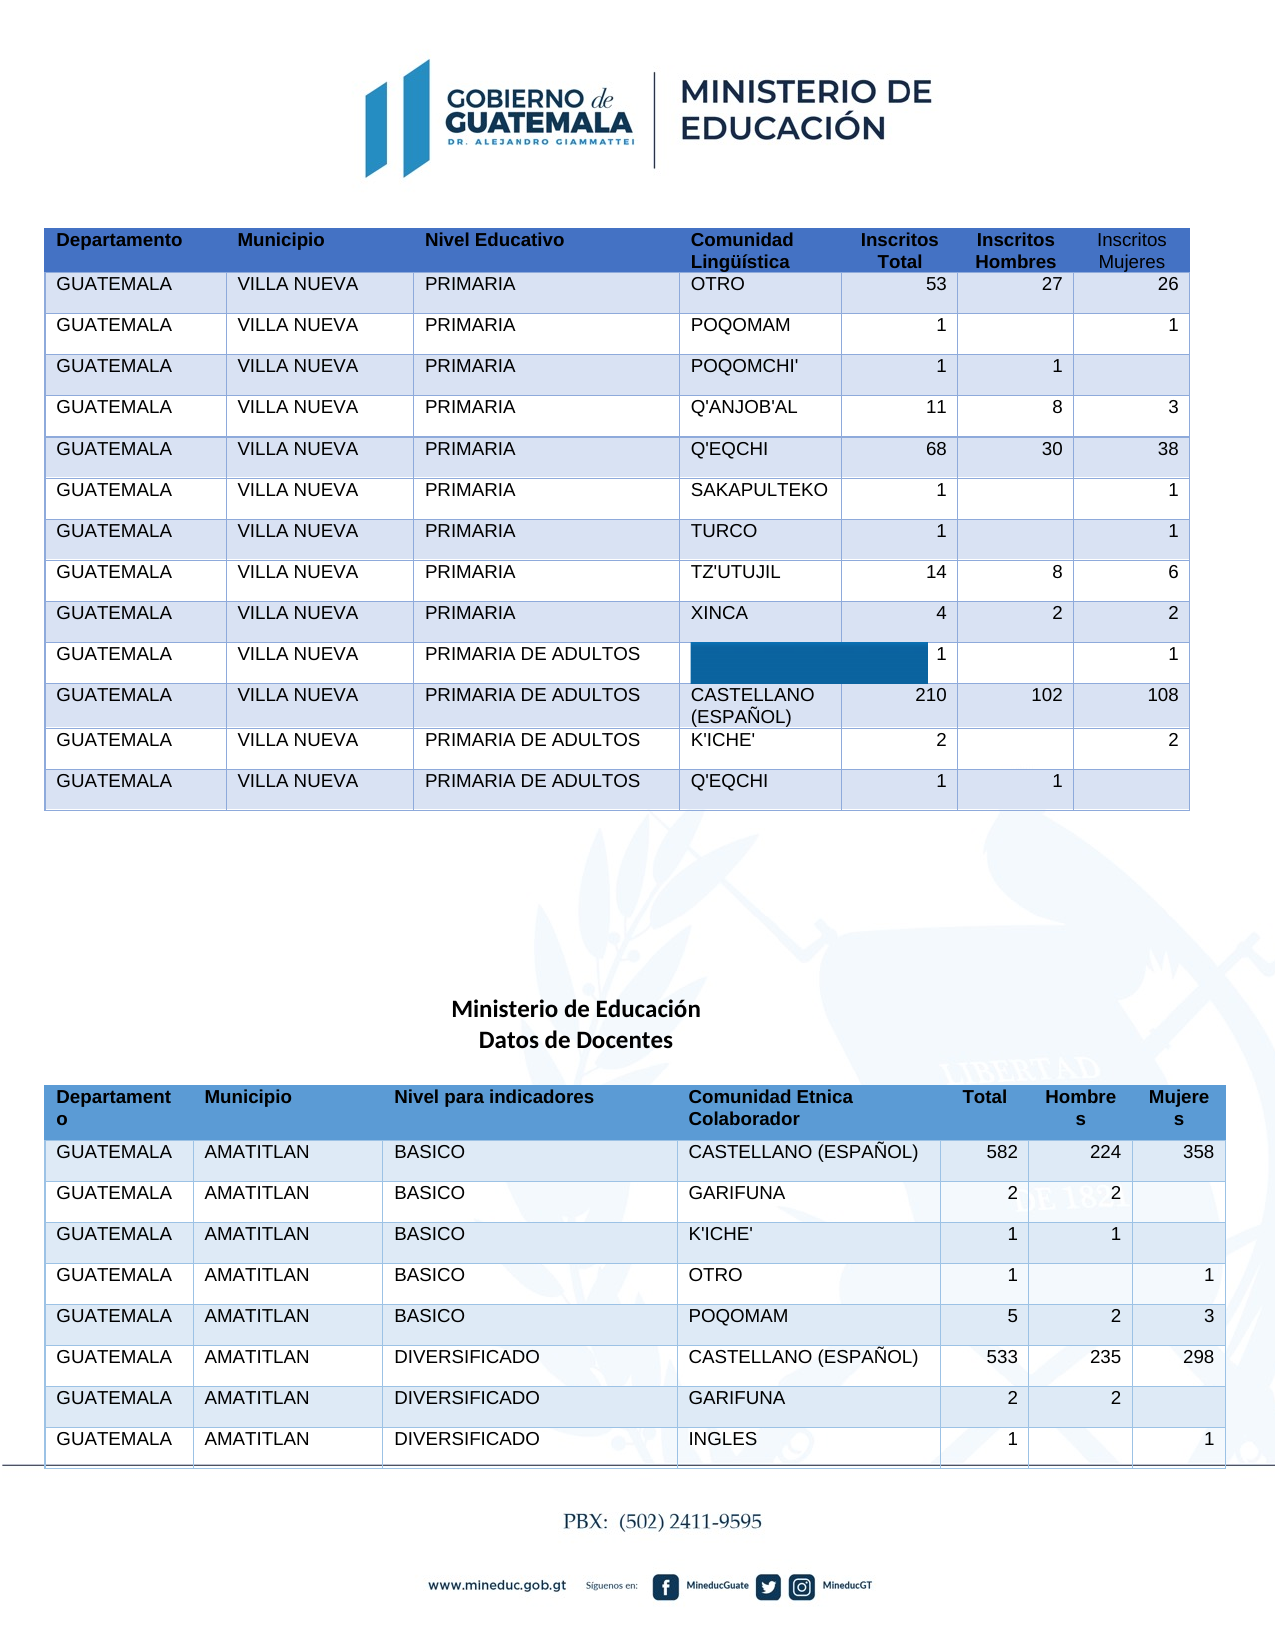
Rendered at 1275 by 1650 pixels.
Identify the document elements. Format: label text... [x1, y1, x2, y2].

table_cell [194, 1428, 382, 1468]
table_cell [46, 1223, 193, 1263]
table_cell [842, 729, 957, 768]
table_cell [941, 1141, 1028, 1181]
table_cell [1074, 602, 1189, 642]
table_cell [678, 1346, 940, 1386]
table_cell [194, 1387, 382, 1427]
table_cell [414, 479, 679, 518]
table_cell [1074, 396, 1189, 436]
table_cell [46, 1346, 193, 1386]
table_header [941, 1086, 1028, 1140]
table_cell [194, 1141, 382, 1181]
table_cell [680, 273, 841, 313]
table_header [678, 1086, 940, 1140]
table_header Inscritos Hombres [958, 229, 1073, 272]
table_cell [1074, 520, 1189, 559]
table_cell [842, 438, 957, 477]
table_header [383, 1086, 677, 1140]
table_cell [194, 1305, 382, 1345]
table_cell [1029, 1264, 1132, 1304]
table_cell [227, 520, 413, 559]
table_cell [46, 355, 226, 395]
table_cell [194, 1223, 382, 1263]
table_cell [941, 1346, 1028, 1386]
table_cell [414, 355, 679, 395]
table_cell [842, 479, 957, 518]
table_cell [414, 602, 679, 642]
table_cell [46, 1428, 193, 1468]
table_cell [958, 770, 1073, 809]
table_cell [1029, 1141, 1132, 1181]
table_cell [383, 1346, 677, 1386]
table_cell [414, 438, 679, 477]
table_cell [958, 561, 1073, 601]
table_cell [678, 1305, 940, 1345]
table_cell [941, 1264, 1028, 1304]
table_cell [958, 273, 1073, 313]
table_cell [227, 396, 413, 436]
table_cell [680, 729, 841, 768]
table_header Municipio [227, 229, 413, 272]
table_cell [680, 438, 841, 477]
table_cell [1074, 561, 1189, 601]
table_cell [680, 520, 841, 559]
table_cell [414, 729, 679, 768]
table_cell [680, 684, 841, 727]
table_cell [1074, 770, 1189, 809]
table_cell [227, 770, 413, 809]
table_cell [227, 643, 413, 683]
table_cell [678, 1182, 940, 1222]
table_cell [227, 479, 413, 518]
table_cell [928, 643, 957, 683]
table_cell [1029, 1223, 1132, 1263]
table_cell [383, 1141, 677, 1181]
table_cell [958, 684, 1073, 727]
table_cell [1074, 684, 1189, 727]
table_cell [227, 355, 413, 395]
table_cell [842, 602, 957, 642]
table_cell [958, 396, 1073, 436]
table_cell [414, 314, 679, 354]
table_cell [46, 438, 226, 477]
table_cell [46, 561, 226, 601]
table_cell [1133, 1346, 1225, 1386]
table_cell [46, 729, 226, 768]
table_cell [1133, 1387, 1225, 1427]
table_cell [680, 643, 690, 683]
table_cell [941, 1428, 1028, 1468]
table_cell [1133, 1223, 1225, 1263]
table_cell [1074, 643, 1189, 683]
table_header Comunidad Lingüística [680, 229, 841, 272]
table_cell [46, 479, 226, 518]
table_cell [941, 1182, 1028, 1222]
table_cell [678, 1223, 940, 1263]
table_header Inscritos Total [842, 229, 957, 272]
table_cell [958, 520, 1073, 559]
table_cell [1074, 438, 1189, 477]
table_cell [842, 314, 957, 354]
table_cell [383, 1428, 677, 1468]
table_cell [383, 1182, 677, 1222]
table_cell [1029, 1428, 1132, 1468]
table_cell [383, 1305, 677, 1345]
table_header Departamento [46, 229, 226, 272]
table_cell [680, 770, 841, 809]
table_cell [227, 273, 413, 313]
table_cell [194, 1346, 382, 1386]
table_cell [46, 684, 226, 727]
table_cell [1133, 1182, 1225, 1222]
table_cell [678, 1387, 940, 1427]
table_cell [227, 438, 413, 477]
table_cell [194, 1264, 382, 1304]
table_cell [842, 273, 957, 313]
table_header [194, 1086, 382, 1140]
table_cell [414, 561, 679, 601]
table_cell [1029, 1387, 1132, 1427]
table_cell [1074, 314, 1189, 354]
text Ministerio de Educación [44, 994, 1107, 1024]
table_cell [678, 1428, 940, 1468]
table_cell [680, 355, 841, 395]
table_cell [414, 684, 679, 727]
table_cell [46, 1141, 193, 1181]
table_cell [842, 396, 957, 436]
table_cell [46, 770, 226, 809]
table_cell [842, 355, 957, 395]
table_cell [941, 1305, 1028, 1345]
picture [2, 1, 1275, 1650]
text Datos de Docentes [44, 1024, 1107, 1055]
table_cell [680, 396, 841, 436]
table_header Nivel Educativo [414, 229, 679, 272]
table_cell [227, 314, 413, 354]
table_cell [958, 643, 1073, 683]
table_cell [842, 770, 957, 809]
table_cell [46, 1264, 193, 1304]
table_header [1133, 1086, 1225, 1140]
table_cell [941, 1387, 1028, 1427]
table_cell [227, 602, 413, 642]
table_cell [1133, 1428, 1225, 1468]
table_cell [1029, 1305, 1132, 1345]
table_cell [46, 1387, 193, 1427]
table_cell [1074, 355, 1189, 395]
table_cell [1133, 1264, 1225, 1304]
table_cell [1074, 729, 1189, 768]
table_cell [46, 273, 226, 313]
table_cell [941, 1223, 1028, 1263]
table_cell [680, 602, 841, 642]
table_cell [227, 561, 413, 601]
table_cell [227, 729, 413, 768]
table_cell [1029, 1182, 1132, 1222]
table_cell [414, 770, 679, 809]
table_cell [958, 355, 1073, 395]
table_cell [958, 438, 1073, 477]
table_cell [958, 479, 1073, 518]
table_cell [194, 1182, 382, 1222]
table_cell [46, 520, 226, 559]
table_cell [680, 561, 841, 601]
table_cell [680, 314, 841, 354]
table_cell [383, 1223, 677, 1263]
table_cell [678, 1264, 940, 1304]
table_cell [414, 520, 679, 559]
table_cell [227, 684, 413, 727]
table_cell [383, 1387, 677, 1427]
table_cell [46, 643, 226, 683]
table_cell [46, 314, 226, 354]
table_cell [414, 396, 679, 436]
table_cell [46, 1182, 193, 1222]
table_header Inscritos Mujeres [1074, 229, 1189, 272]
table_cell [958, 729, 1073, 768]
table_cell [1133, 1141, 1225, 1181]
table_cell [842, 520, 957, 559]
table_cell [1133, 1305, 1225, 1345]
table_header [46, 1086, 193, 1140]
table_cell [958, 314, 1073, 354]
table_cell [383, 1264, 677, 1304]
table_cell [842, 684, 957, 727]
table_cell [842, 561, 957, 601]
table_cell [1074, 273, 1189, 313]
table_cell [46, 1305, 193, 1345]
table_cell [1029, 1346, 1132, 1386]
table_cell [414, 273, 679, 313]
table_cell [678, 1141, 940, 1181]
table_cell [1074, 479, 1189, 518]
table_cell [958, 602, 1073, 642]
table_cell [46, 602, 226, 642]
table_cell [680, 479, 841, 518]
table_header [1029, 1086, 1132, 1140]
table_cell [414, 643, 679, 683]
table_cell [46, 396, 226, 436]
